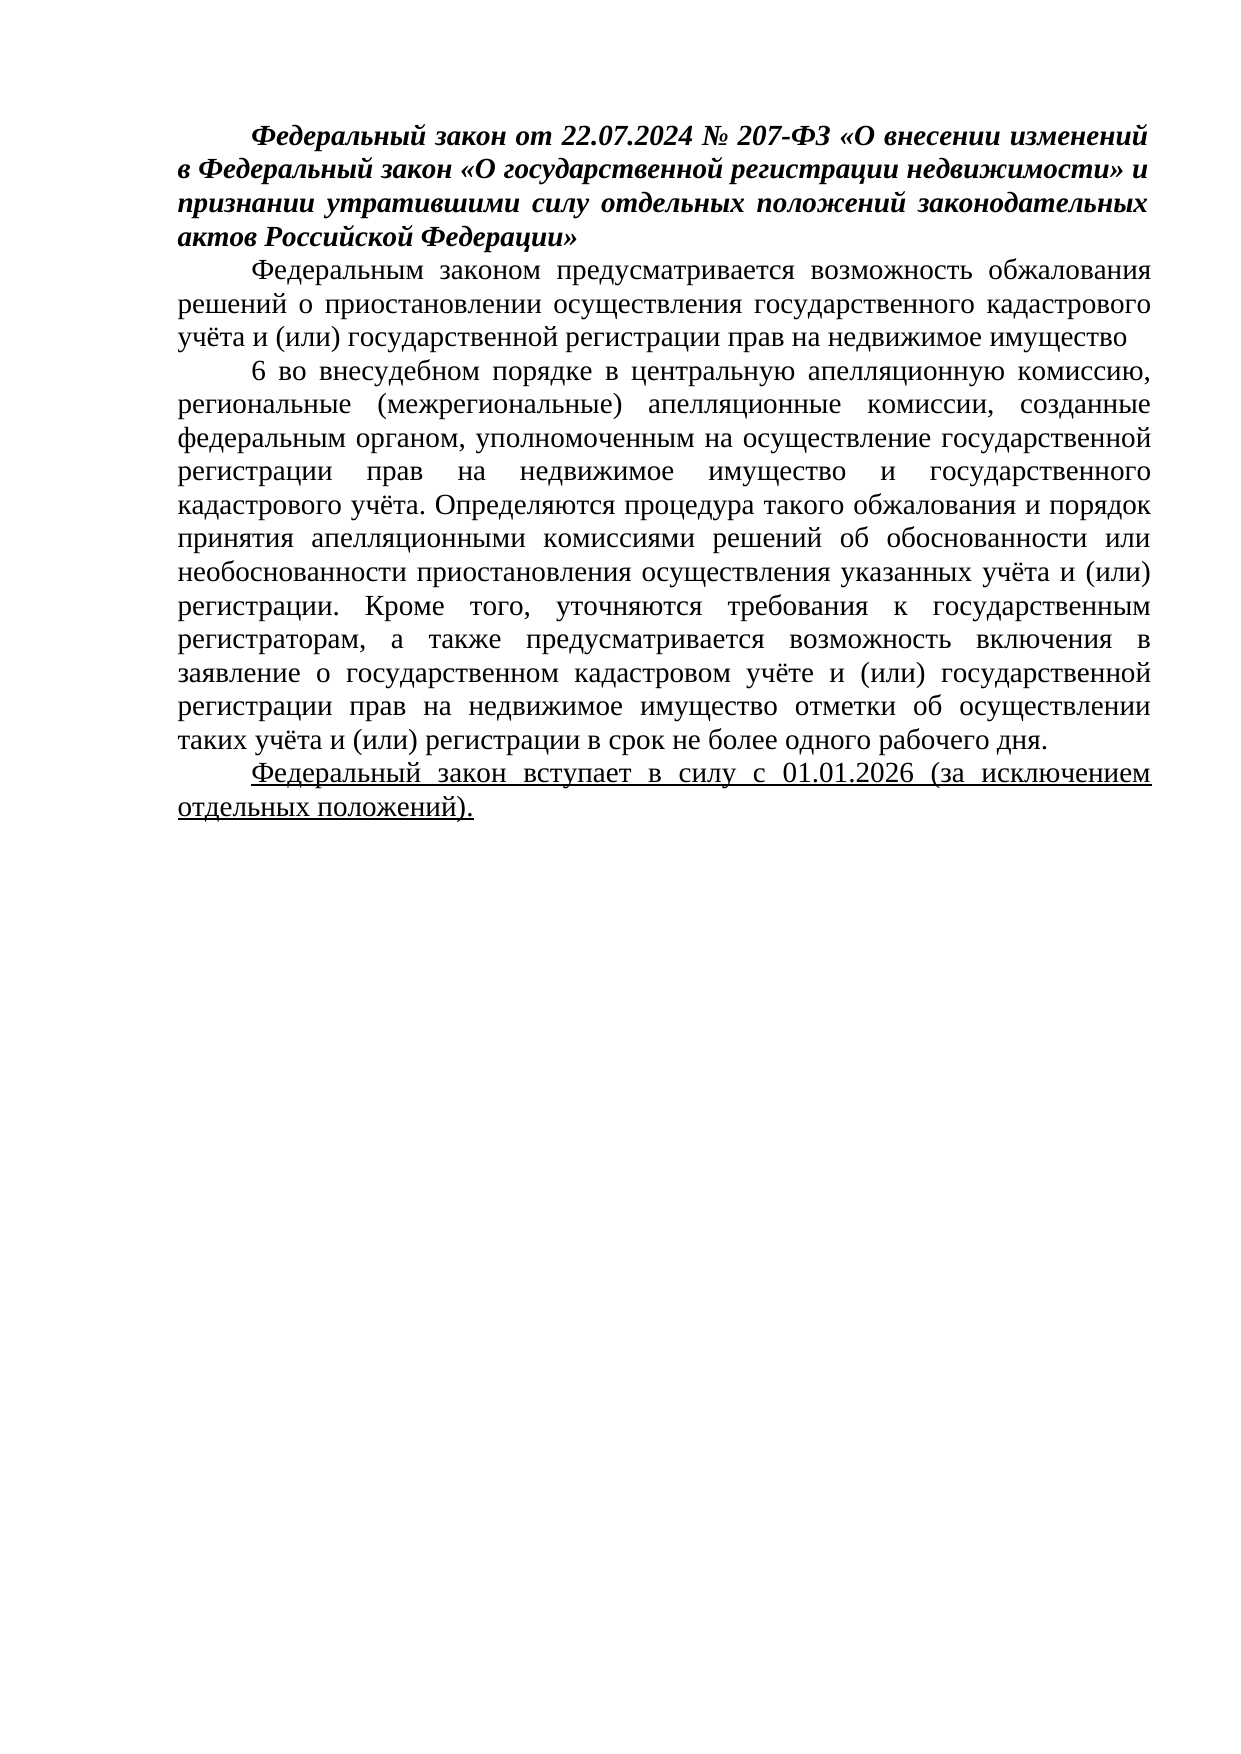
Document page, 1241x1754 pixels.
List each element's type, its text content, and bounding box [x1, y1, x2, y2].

text Федеральным законом предусматривается возможность обжалования решений о приостановлении осуществления государственного кадастрового учёта и (или) государственной регистрации прав на недвижимое имущество [177, 252, 1152, 353]
text 6 во внесудебном порядке в центральную апелляционную комиссию, региональные (межрегиональные) апелляционные комиссии, созданные федеральным органом, уполномоченным на осуществление государственной регистрации прав на недвижимое имущество и государственного кадастрового учёта. Определяются процедура такого обжалования и порядок принятия апелляционными комиссиями решений об обоснованности или необоснованности приостановления осуществления указанных учёта и (или) регистрации. Кроме того, уточняются требования к государственным регистраторам, а также предусматривается возможность включения в заявление о государственном кадастровом учёте и (или) государственной регистрации прав на недвижимое имущество отметки об осуществлении таких учёта и (или) регистрации в срок не более одного рабочего дня. [177, 353, 1152, 755]
text Федеральный закон от 22.07.2024 № 207-ФЗ «О внесении изменений в Федеральный закон «О государственной регистрации недвижимости» и признании утратившими силу отдельных положений законодательных актов Российской Федерации» [177, 118, 1152, 252]
text Федеральный закон вступает в силу с 01.01.2026 (за исключением отдельных положений). [177, 755, 1152, 822]
